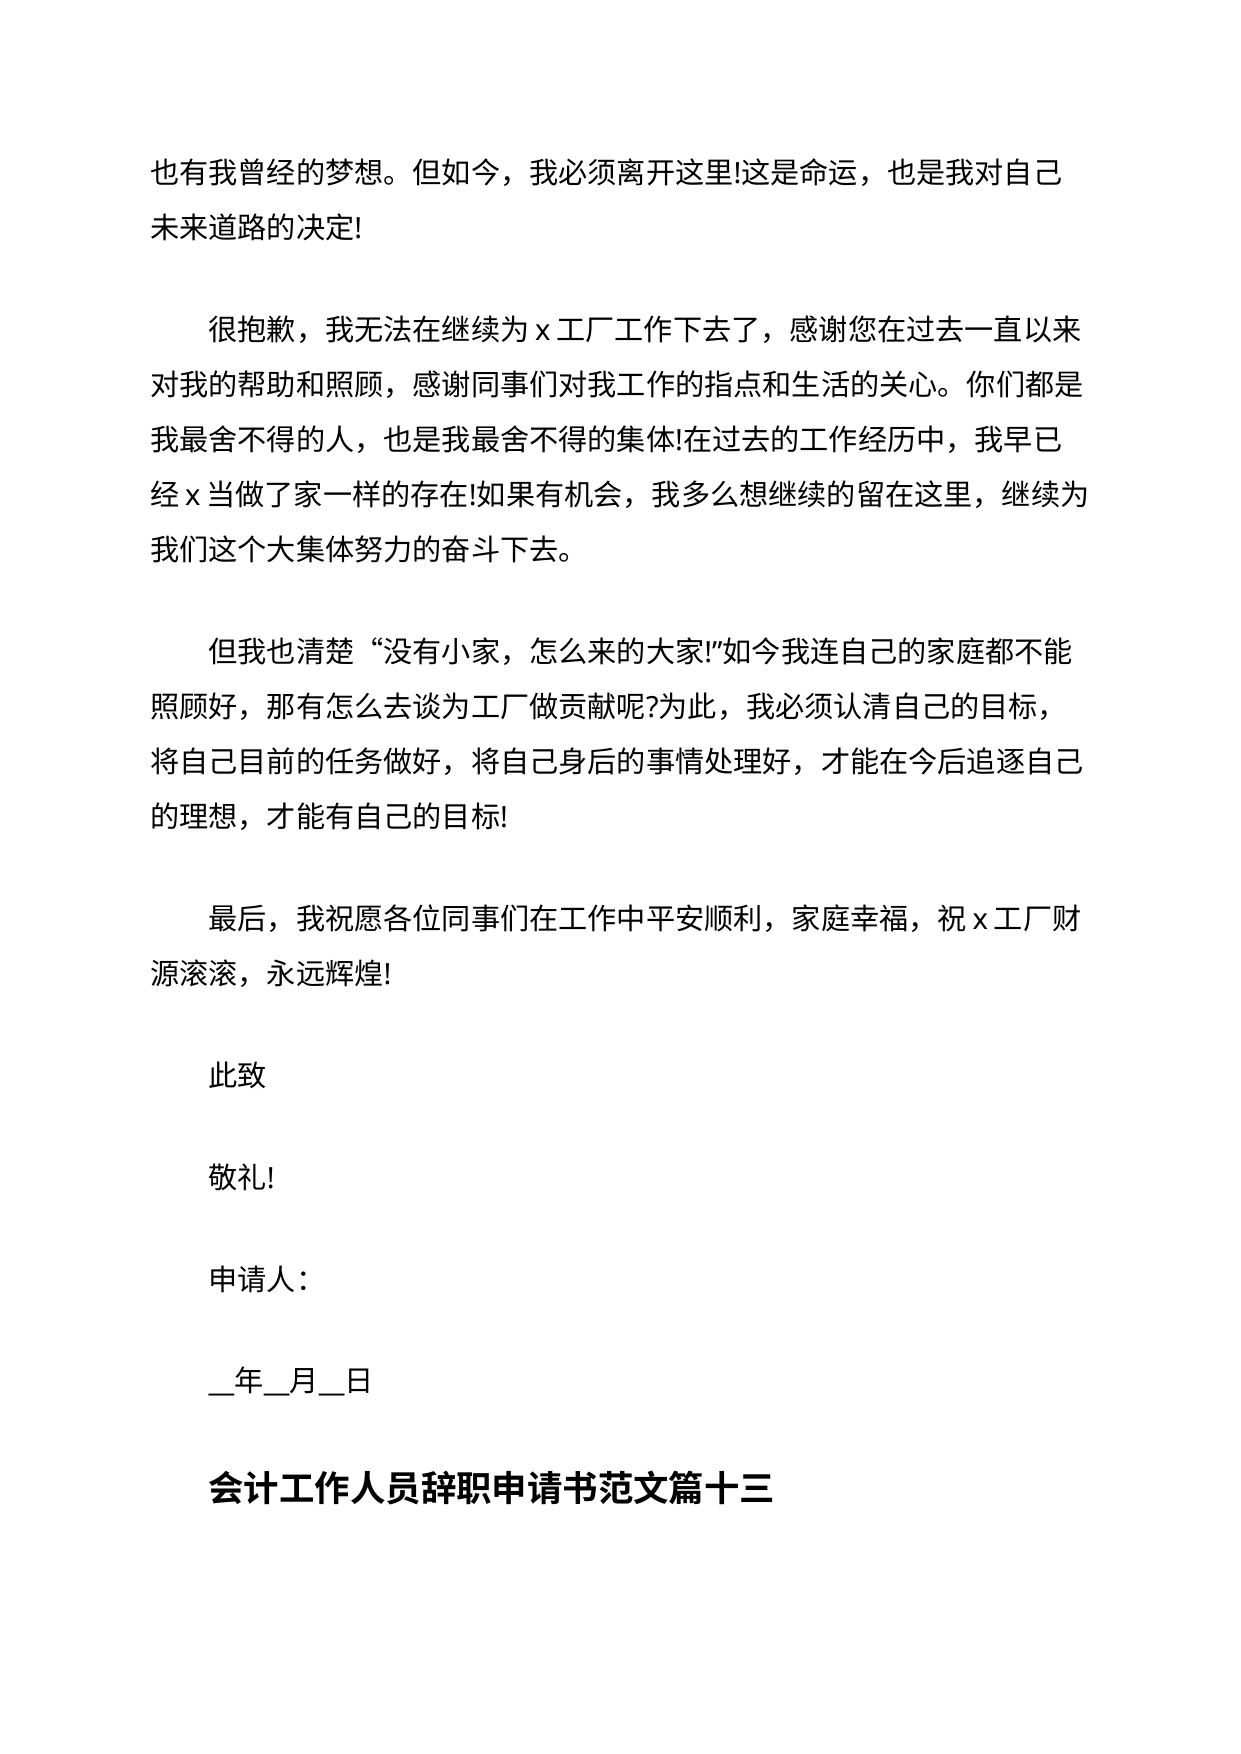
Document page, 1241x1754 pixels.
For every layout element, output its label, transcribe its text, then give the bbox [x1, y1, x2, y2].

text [150, 150, 1090, 247]
text 会计工作人员辞职申请书范文篇十三 [150, 1460, 1090, 1511]
text 很抱歉，我无法在继续为x工厂工作下去了，感谢您在过去一直以来对我的帮助和照顾，感谢同事们对我工作的指点和生活的关心。你们都是我最舍不得的人，也是我最舍不得的集体!在过去的工作经历中，我早已经x当做了家一样的存在!如果有机会，我多么想继续的留在这里，继续为我们这个大集体努力的奋斗下去。 [150, 307, 1090, 569]
text 最后，我祝愿各位同事们在工作中平安顺利，家庭幸福，祝x工厂财源滚滚，永远辉煌! [150, 896, 1090, 993]
text 敬礼! [150, 1154, 1090, 1197]
text 申请人： [150, 1256, 1090, 1298]
text __年__月__日 [150, 1358, 1090, 1400]
text 此致 [150, 1052, 1090, 1095]
text 但我也清楚“没有小家，怎么来的大家!”如今我连自己的家庭都不能照顾好，那有怎么去谈为工厂做贡献呢?为此，我必须认清自己的目标，将自己目前的任务做好，将自己身后的事情处理好，才能在今后追逐自己的理想，才能有自己的目标! [150, 629, 1090, 836]
